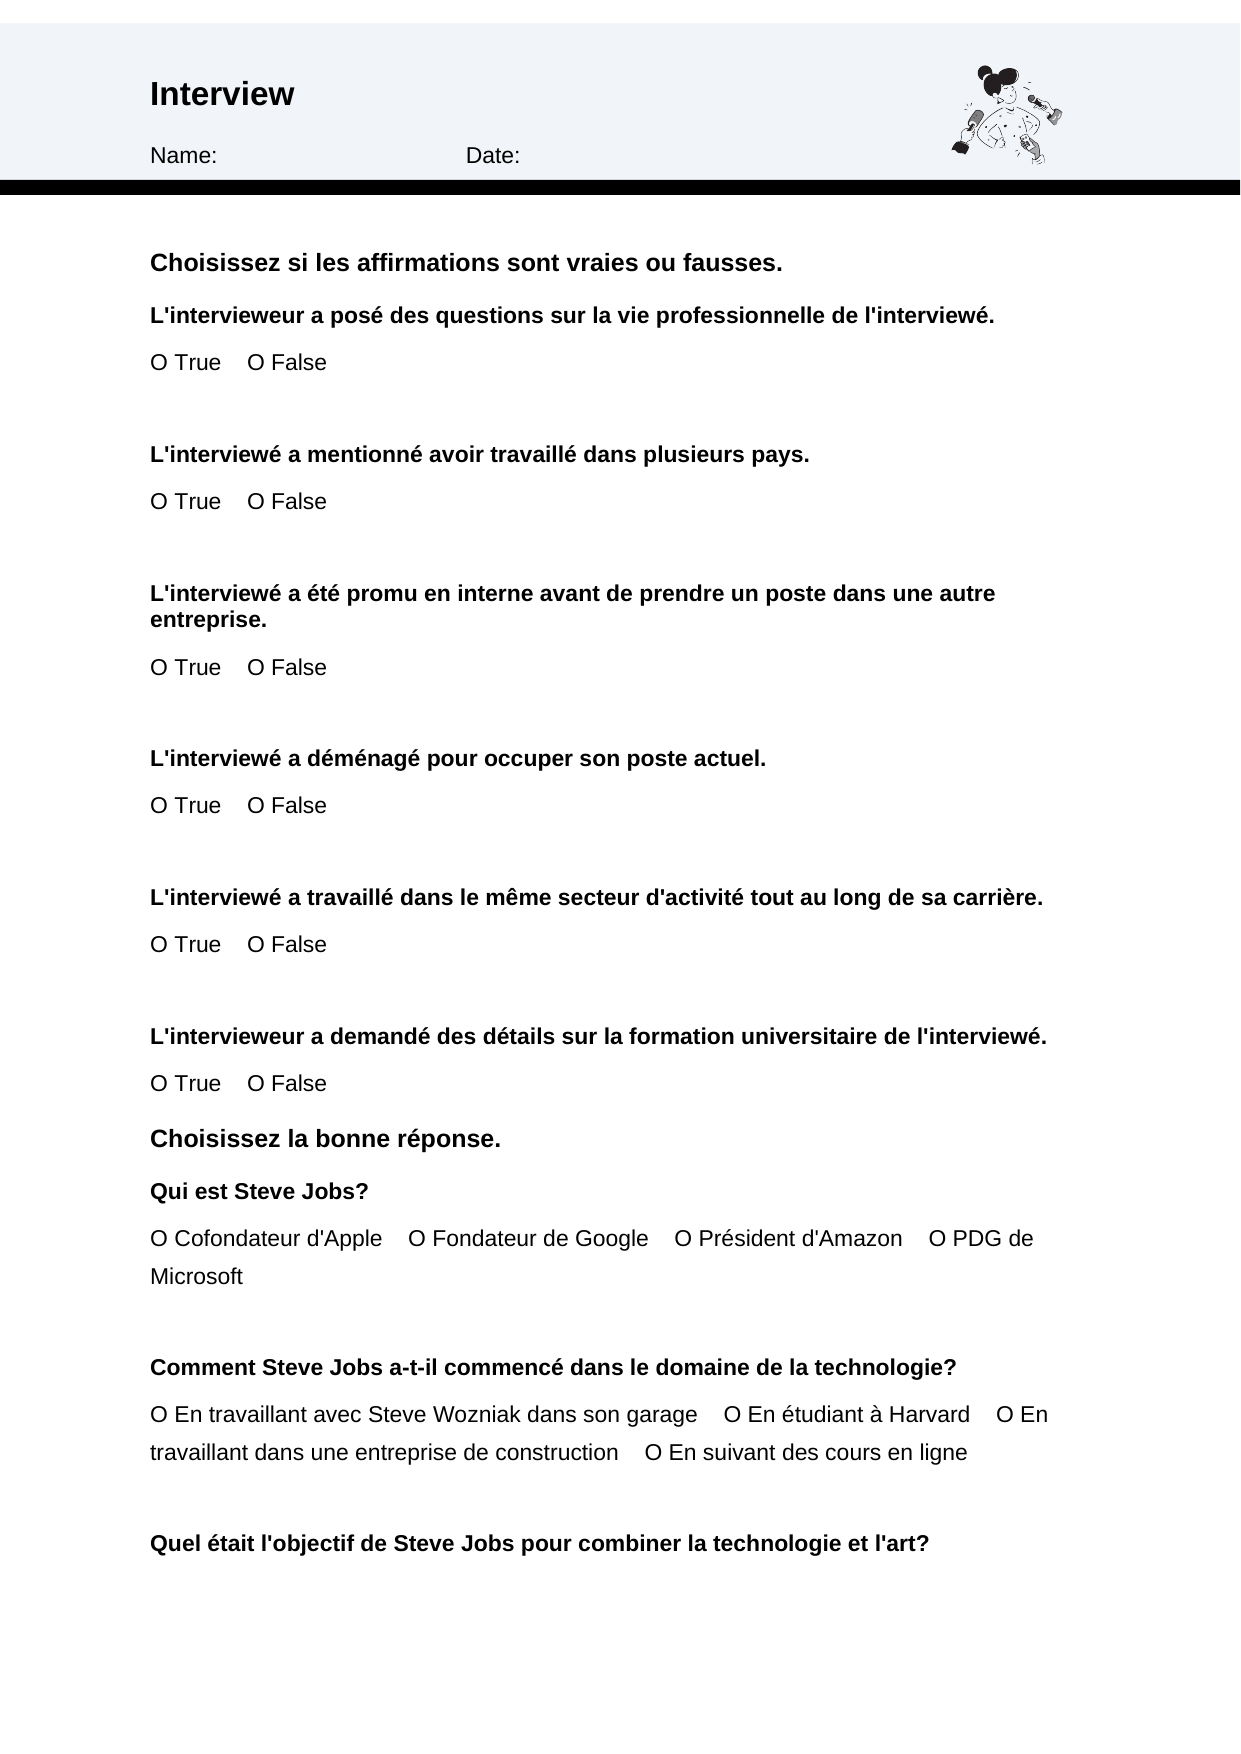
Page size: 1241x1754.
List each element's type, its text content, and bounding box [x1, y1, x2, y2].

subtitle L'interviewé a mentionné avoir travaillé dans plusieurs pays. [150, 441, 1090, 467]
text En travaillant avec Steve Wozniak dans son garage En étudiant à Harvard En travaillant dans une entreprise de construction En suivant des cours en ligne [150, 1393, 1090, 1468]
subtitle Comment Steve Jobs a-t-il commencé dans le domaine de la technologie? [150, 1354, 1090, 1380]
subtitle L'intervieweur a demandé des détails sur la formation universitaire de l'interviewé. [150, 1023, 1090, 1049]
picture [0, 23, 1241, 195]
subtitle Qui est Steve Jobs? [150, 1178, 1090, 1204]
text True False [150, 923, 1090, 960]
text True False [150, 784, 1090, 821]
text True False [150, 1061, 1090, 1099]
subtitle Choisissez la bonne réponse. [150, 1124, 1090, 1153]
subtitle Quel était l'objectif de Steve Jobs pour combiner la technologie et l'art? [150, 1530, 1090, 1557]
text True False [150, 645, 1090, 682]
text Cofondateur d'Apple Fondateur de Google Président d'Amazon PDG de Microsoft [150, 1217, 1090, 1292]
subtitle L'interviewé a travaillé dans le même secteur d'activité tout au long de sa carrière. [150, 884, 1090, 910]
text True False [150, 480, 1090, 517]
subtitle Choisissez si les affirmations sont vraies ou fausses. [150, 248, 1090, 277]
text True False [150, 341, 1090, 378]
subtitle L'interviewé a été promu en interne avant de prendre un poste dans une autre entreprise. [150, 580, 1090, 632]
subtitle L'interviewé a déménagé pour occuper son poste actuel. [150, 745, 1090, 771]
subtitle L'intervieweur a posé des questions sur la vie professionnelle de l'interviewé. [150, 302, 1090, 328]
